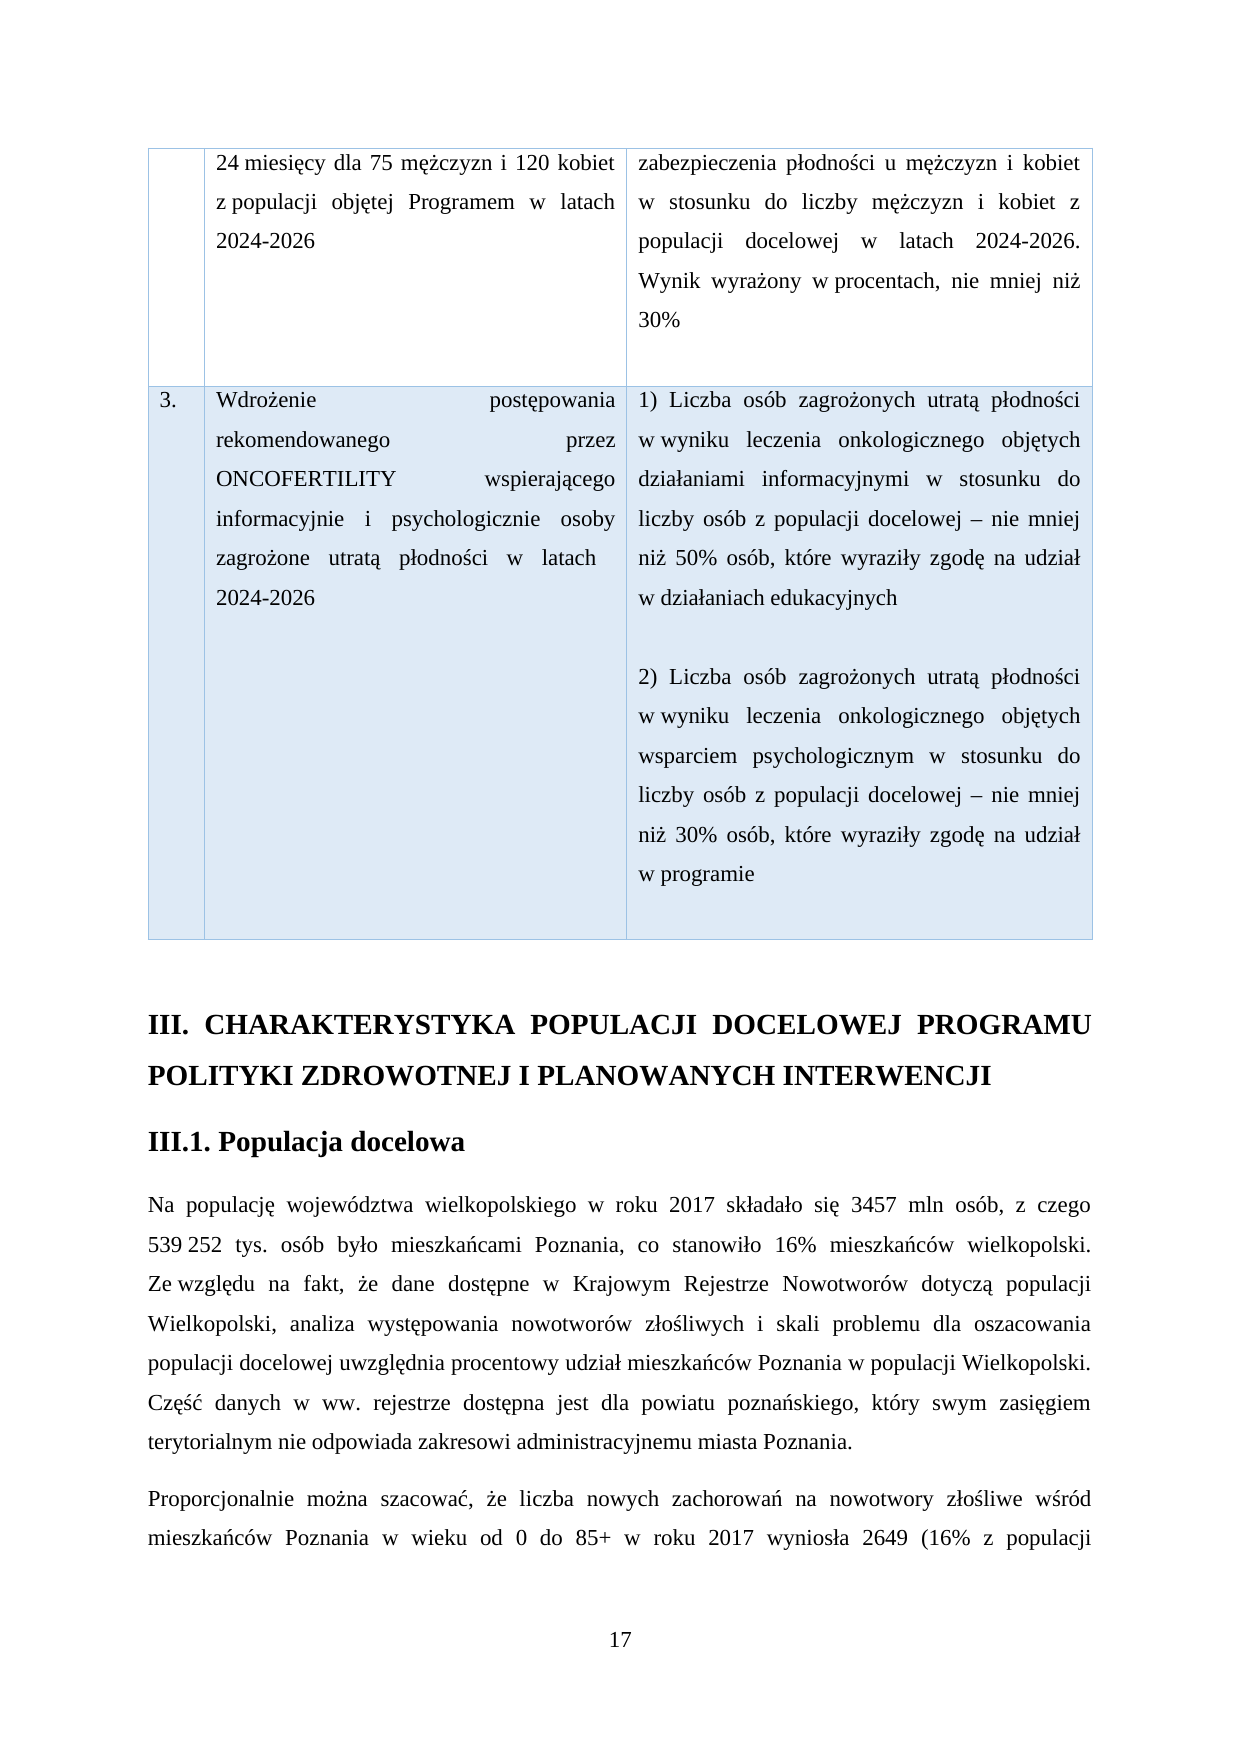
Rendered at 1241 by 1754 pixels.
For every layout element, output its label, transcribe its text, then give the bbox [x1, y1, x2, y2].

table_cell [205, 149, 626, 386]
table_cell 1) Liczba osób zagrożonych utratą płodności w wyniku leczenia onkologicznego objętych działaniami informacyjnymi w stosunku do liczby osób z populacji docelowej – nie mniej niż 50% osób, które wyraziły zgodę na udział w działaniach edukacyjnych 2) Liczba osób zagrożonych utratą płodności w wyniku leczenia onkologicznego objętych wsparciem psychologicznym w stosunku do liczby osób z populacji docelowej – nie mniej niż 30% osób, które wyraziły zgodę na udział w programie [627, 387, 1092, 939]
text Na populację województwa wielkopolskiego w roku 2017 składało się 3457 mln osób, z czego 539 252 tys. osób było mieszkańcami Poznania, co stanowiło 16% mieszkańców wielkopolski. Ze względu na fakt, że dane dostępne w Krajowym Rejestrze Nowotworów dotyczą populacji Wielkopolski, analiza występowania nowotworów złośliwych i skali problemu dla oszacowania populacji docelowej uwzględnia procentowy udział mieszkańców Poznania w populacji Wielkopolski. Część danych w ww. rejestrze dostępna jest dla powiatu poznańskiego, który swym zasięgiem terytorialnym nie odpowiada zakresowi administracyjnemu miasta Poznania. [148, 1192, 1093, 1455]
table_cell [627, 149, 1092, 386]
table_cell Wdrożenie postępowania rekomendowanego przez ONCOFERTILITY wspierającego informacyjnie i psychologicznie osoby zagrożone utratą płodności w latach 2024-2026 [205, 387, 626, 939]
table_cell 3. [149, 387, 204, 939]
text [148, 1484, 1093, 1550]
text III.1. Populacja docelowa [148, 1124, 1093, 1158]
text III. CHARAKTERYSTYKA POPULACJI DOCELOWEJ PROGRAMU POLITYKI ZDROWOTNEJ I PLANOWANYCH INTERWENCJI [148, 1007, 1093, 1091]
table_cell 2. [149, 149, 204, 386]
